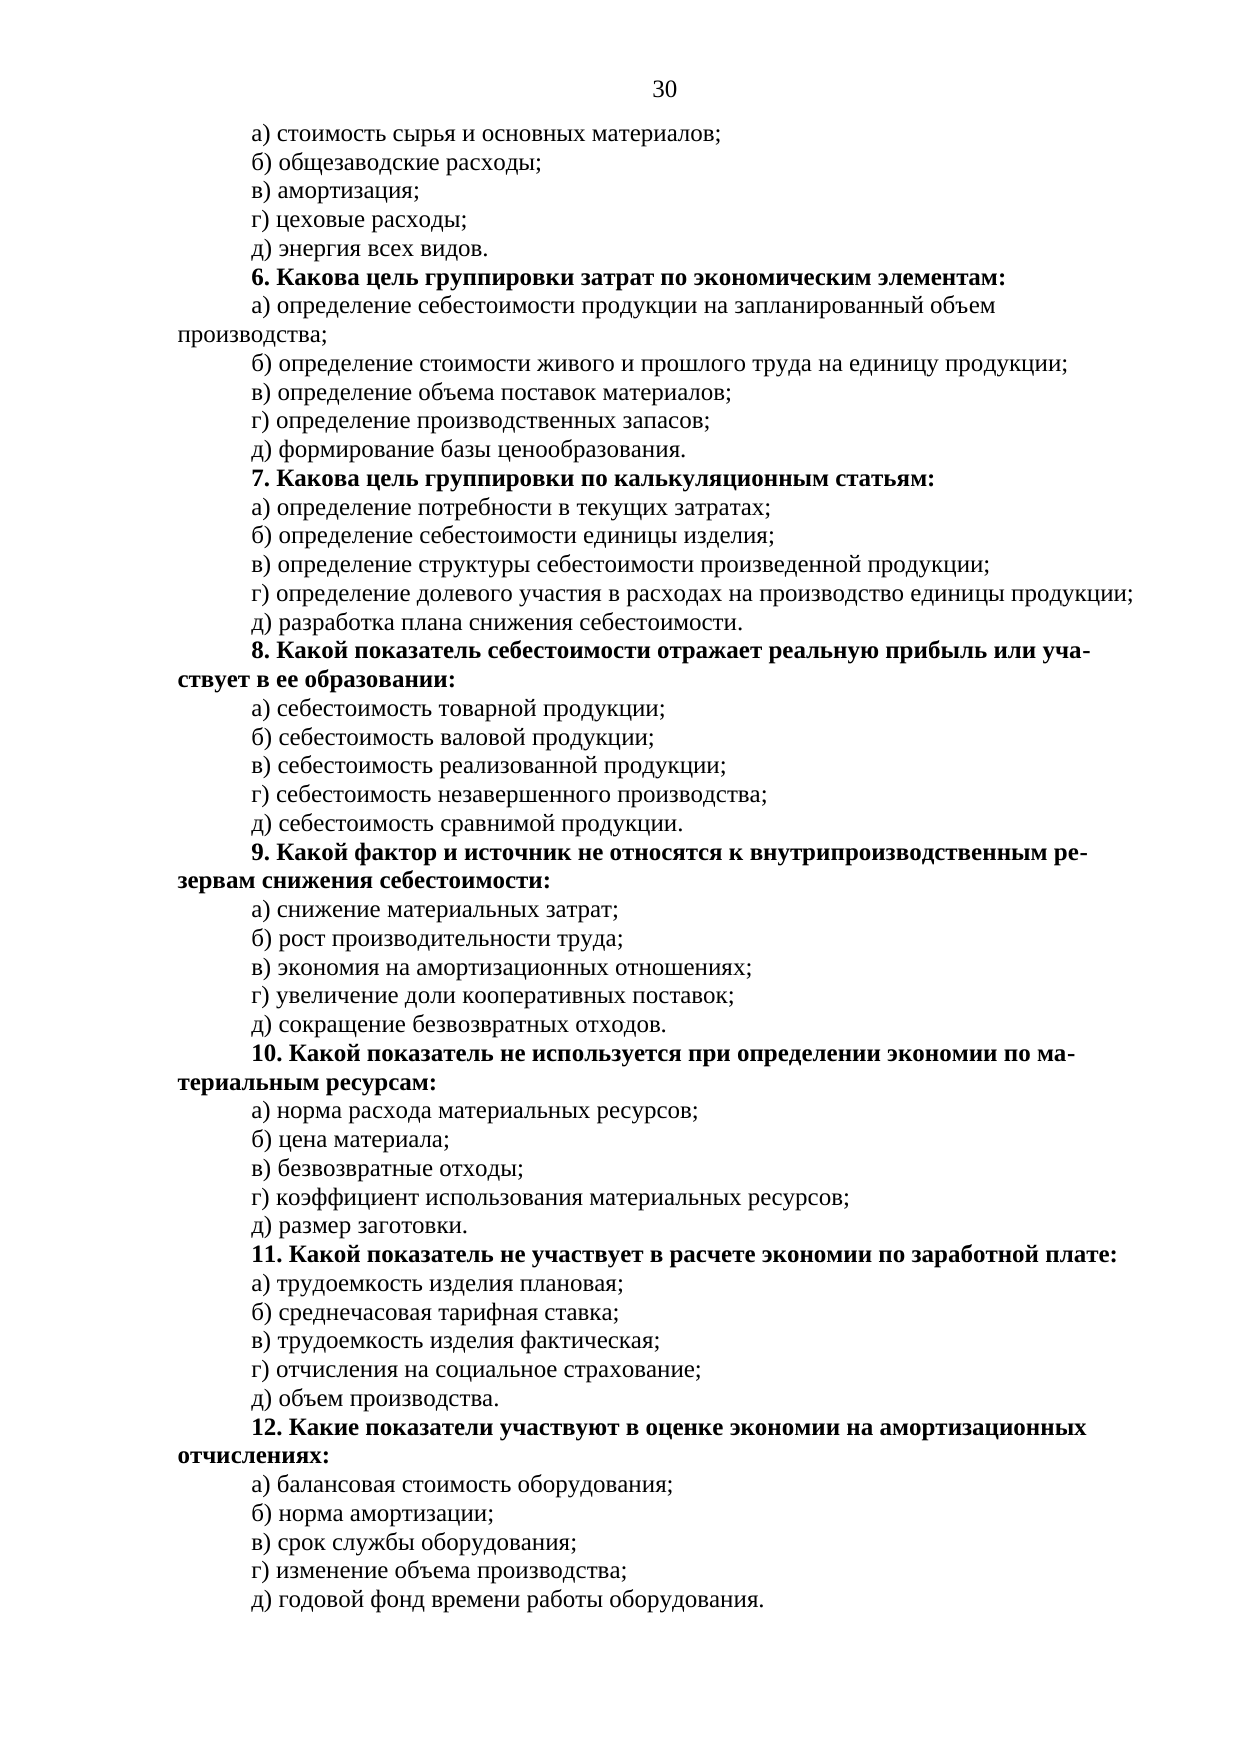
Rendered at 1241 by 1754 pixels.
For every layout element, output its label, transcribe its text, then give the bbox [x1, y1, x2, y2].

text д) объем производства. [177, 1383, 1152, 1412]
text б) цена материала; [177, 1124, 1152, 1153]
text д) энергия всех видов. [177, 233, 1152, 262]
text в) безвозвратные отходы; [177, 1153, 1152, 1182]
text в) определение объема поставок материалов; [177, 377, 1152, 406]
text г) определение долевого участия в расходах на производство единицы продукции; [177, 578, 1152, 607]
text б) общезаводские расходы; [177, 147, 1152, 176]
text г) себестоимость незавершенного производства; [177, 779, 1152, 808]
text г) коэффициент использования материальных ресурсов; [177, 1182, 1152, 1211]
text 8. Какой показатель себестоимости отражает реальную прибыль или участвует в ее образовании: [177, 636, 1152, 693]
text д) годовой фонд времени работы оборудования. [177, 1584, 1152, 1613]
text б) норма амортизации; [177, 1498, 1152, 1527]
text 7. Какова цель группировки по калькуляционным статьям: [177, 463, 1152, 492]
text в) определение структуры себестоимости произведенной продукции; [177, 549, 1152, 578]
text а) снижение материальных затрат; [177, 894, 1152, 923]
text б) определение себестоимости единицы изделия; [177, 521, 1152, 549]
text а) норма расхода материальных ресурсов; [177, 1096, 1152, 1124]
text 12. Какие показатели участвуют в оценке экономии на амортизационных отчислениях: [177, 1412, 1152, 1469]
text а) определение себестоимости продукции на запланированный объем производства; [177, 291, 1152, 348]
text д) размер заготовки. [177, 1211, 1152, 1239]
text 6. Какова цель группировки затрат по экономическим элементам: [177, 262, 1152, 291]
text в) себестоимость реализованной продукции; [177, 751, 1152, 779]
text 10. Какой показатель не используется при определении экономии по материальным ресурсам: [177, 1038, 1152, 1096]
text в) срок службы оборудования; [177, 1527, 1152, 1556]
text д) формирование базы ценообразования. [177, 434, 1152, 463]
text 11. Какой показатель не участвует в расчете экономии по заработной плате: [177, 1239, 1152, 1268]
text б) рост производительности труда; [177, 923, 1152, 952]
text г) увеличение доли кооперативных поставок; [177, 981, 1152, 1009]
text 9. Какой фактор и источник не относятся к внутрипроизводственным резервам снижения себестоимости: [177, 837, 1152, 894]
text д) себестоимость сравнимой продукции. [177, 808, 1152, 837]
text б) себестоимость валовой продукции; [177, 722, 1152, 751]
text б) среднечасовая тарифная ставка; [177, 1297, 1152, 1326]
text г) отчисления на социальное страхование; [177, 1354, 1152, 1383]
text д) разработка плана снижения себестоимости. [177, 607, 1152, 636]
text а) стоимость сырья и основных материалов; [177, 118, 1152, 147]
text а) балансовая стоимость оборудования; [177, 1469, 1152, 1498]
text а) определение потребности в текущих затратах; [177, 492, 1152, 521]
text а) себестоимость товарной продукции; [177, 693, 1152, 722]
text г) определение производственных запасов; [177, 406, 1152, 434]
text в) трудоемкость изделия фактическая; [177, 1326, 1152, 1354]
text в) амортизация; [177, 176, 1152, 204]
text в) экономия на амортизационных отношениях; [177, 952, 1152, 981]
text д) сокращение безвозвратных отходов. [177, 1009, 1152, 1038]
text а) трудоемкость изделия плановая; [177, 1268, 1152, 1297]
text г) изменение объема производства; [177, 1556, 1152, 1584]
text б) определение стоимости живого и прошлого труда на единицу продукции; [177, 348, 1152, 377]
text г) цеховые расходы; [177, 204, 1152, 233]
